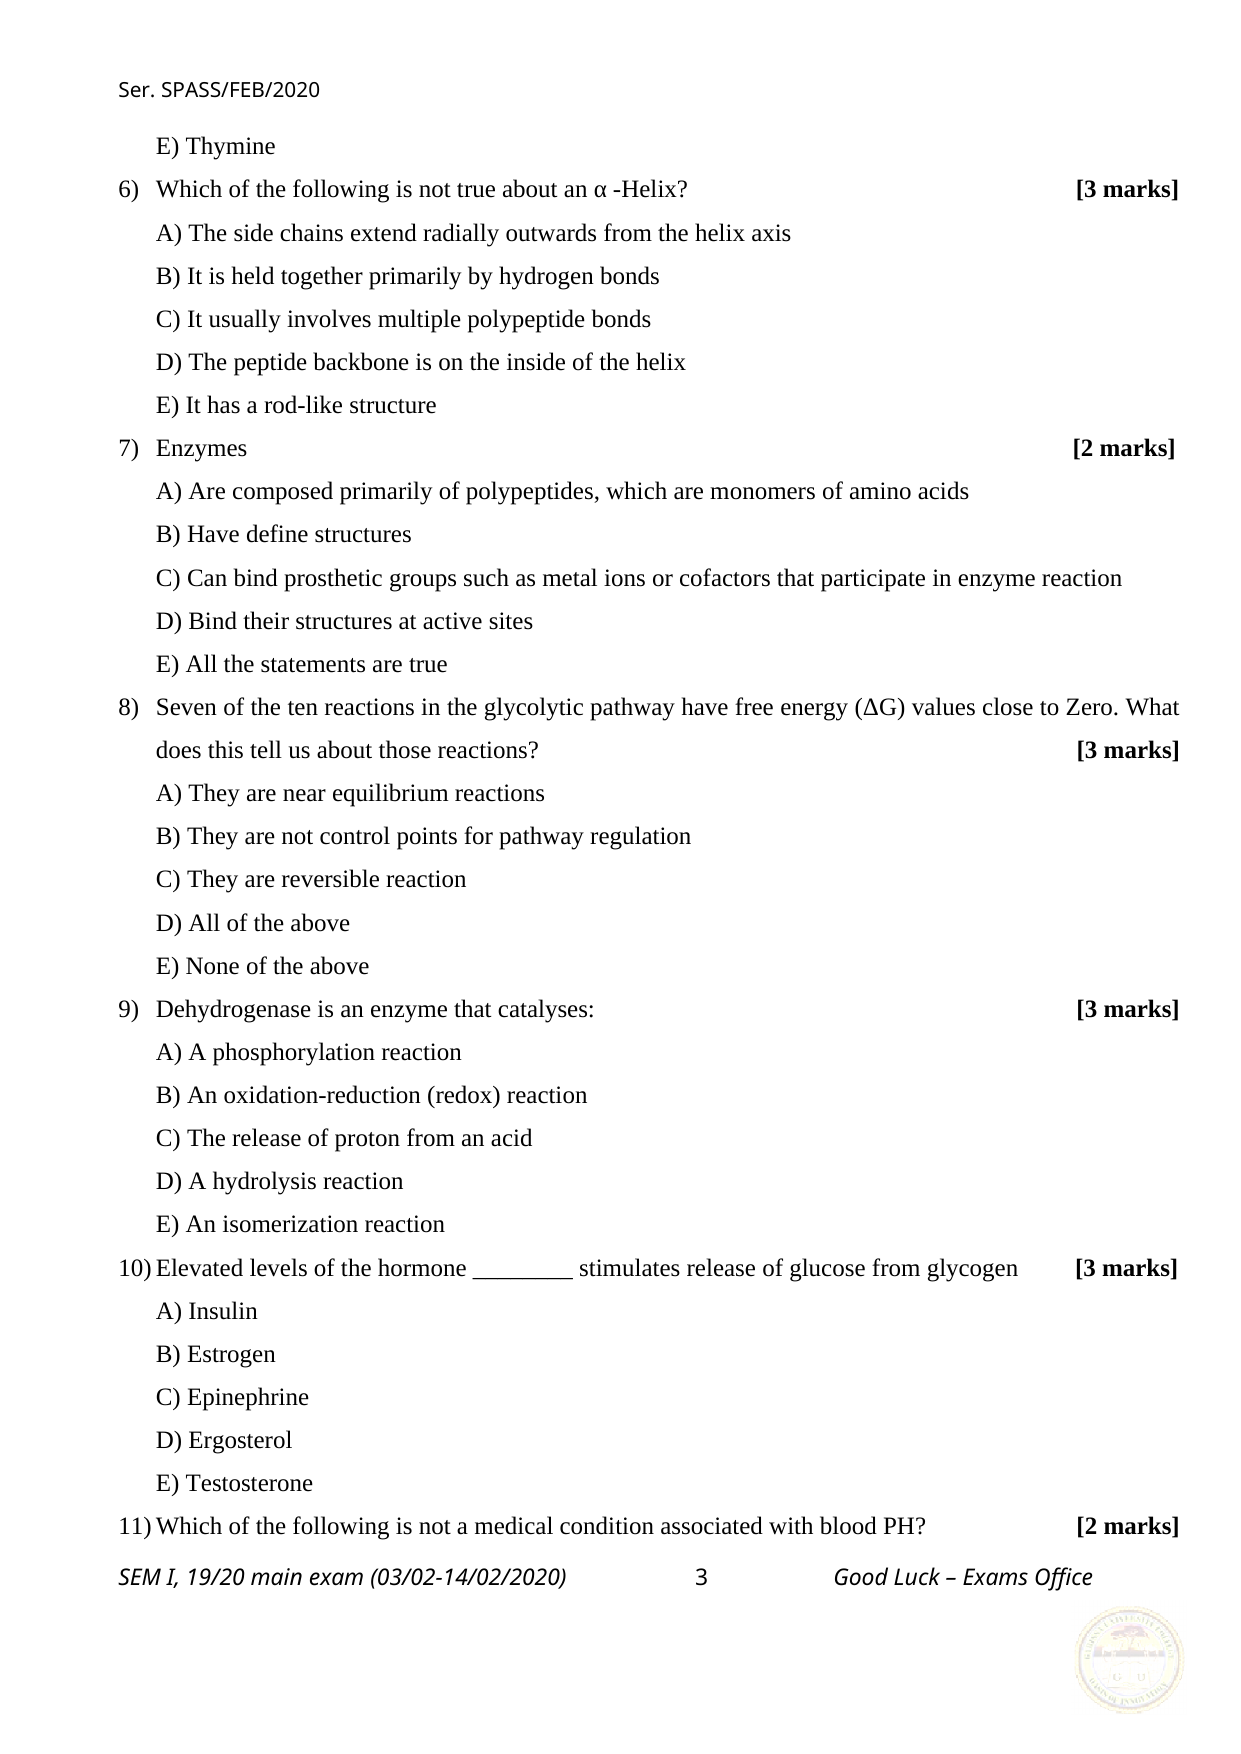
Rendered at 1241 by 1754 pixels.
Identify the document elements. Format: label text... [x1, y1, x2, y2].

list A) Insulin [156, 1296, 1181, 1324]
list Enzymes [2 marks] [118, 433, 1181, 462]
list B) Estrogen [156, 1339, 1181, 1368]
list B) It is held together primarily by hydrogen bonds [156, 261, 1181, 289]
list D) A hydrolysis reaction [156, 1166, 1181, 1195]
list E) An isomerization reaction [156, 1209, 1181, 1238]
list E) All the statements are true [156, 649, 1181, 678]
list Dehydrogenase is an enzyme that catalyses: [3 marks] [118, 994, 1181, 1023]
list B) An oxidation-reduction (redox) reaction [156, 1080, 1181, 1109]
list Which of the following is not a medical condition associated with blood PH? [2 marks] [118, 1511, 1181, 1540]
list D) All of the above [156, 908, 1181, 936]
list D) The peptide backbone is on the inside of the helix [156, 347, 1181, 376]
list A) Are composed primarily of polypeptides, which are monomers of amino acids [156, 476, 1181, 505]
list E) Thymine [156, 131, 1181, 160]
list B) Have define structures [156, 519, 1181, 548]
list A) They are near equilibrium reactions [156, 778, 1181, 807]
list C) It usually involves multiple polypeptide bonds [156, 304, 1181, 333]
list D) Bind their structures at active sites [156, 606, 1181, 634]
list B) They are not control points for pathway regulation [156, 821, 1181, 850]
list A) A phosphorylation reaction [156, 1037, 1181, 1066]
list Elevated levels of the hormone ________ stimulates release of glucose from glycogen [3 marks] [118, 1253, 1181, 1281]
list C) The release of proton from an acid [156, 1123, 1181, 1152]
list E) Testosterone [156, 1468, 1181, 1497]
list D) Ergosterol [156, 1425, 1181, 1454]
list C) They are reversible reaction [156, 864, 1181, 893]
list E) None of the above [156, 951, 1181, 979]
list Seven of the ten reactions in the glycolytic pathway have free energy (ΔG) values close to Zero. What does this tell us about those reactions? [3 marks] [118, 692, 1181, 764]
list C) Can bind prosthetic groups such as metal ions or cofactors that participate in enzyme reaction [156, 563, 1181, 591]
list Which of the following is not true about an α -Helix? [3 marks] [118, 174, 1181, 203]
list A) The side chains extend radially outwards from the helix axis [156, 218, 1181, 246]
list E) It has a rod-like structure [156, 390, 1181, 419]
list C) Epinephrine [156, 1382, 1181, 1411]
